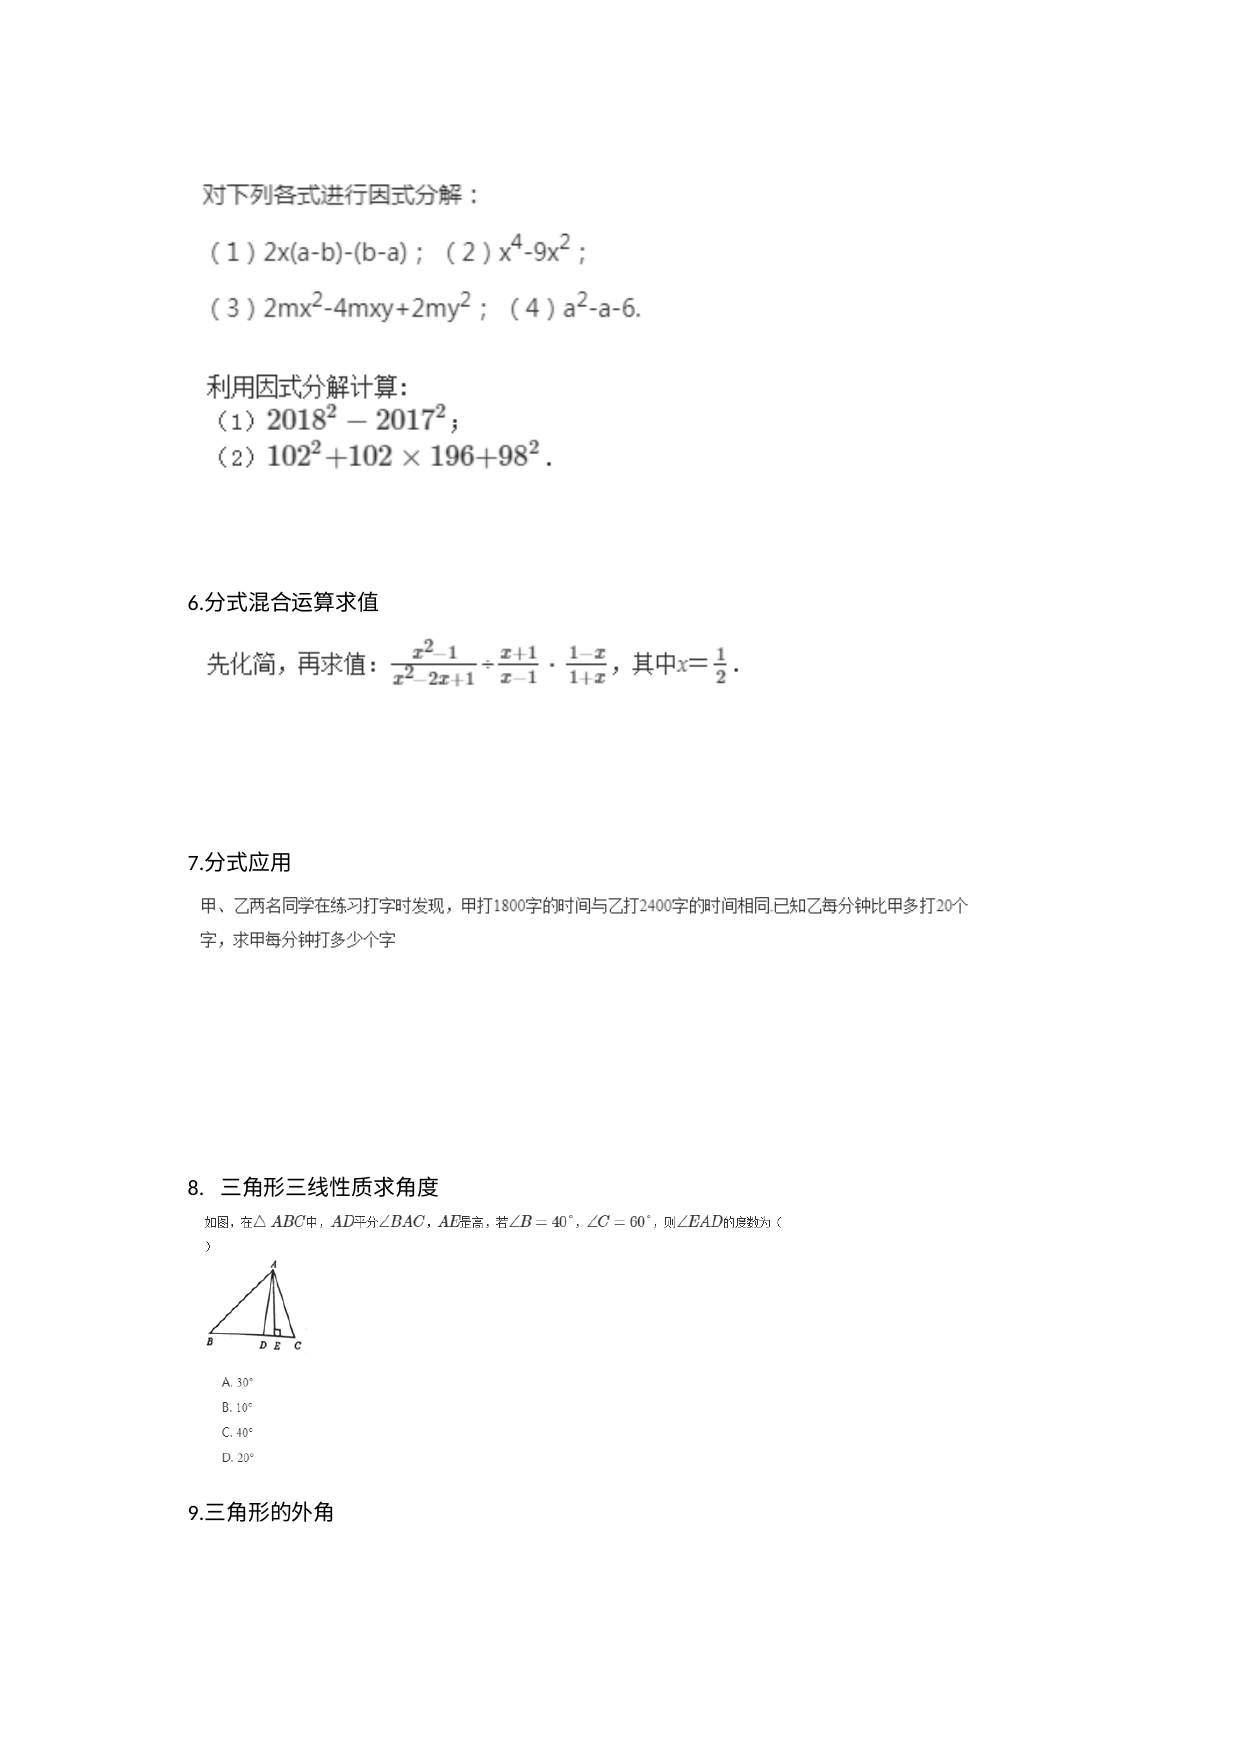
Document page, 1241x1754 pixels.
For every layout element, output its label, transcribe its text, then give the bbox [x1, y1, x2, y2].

picture [187, 162, 667, 341]
picture [187, 617, 755, 703]
list 9.三角形的外角 [187, 1494, 1053, 1527]
picture [187, 877, 984, 963]
list 6.分式混合运算求值 [187, 584, 1053, 617]
picture [187, 357, 563, 485]
list 7.分式应用 [187, 844, 1053, 877]
list 三角形三线性质求角度 [187, 1169, 1053, 1202]
picture [187, 1202, 797, 1473]
